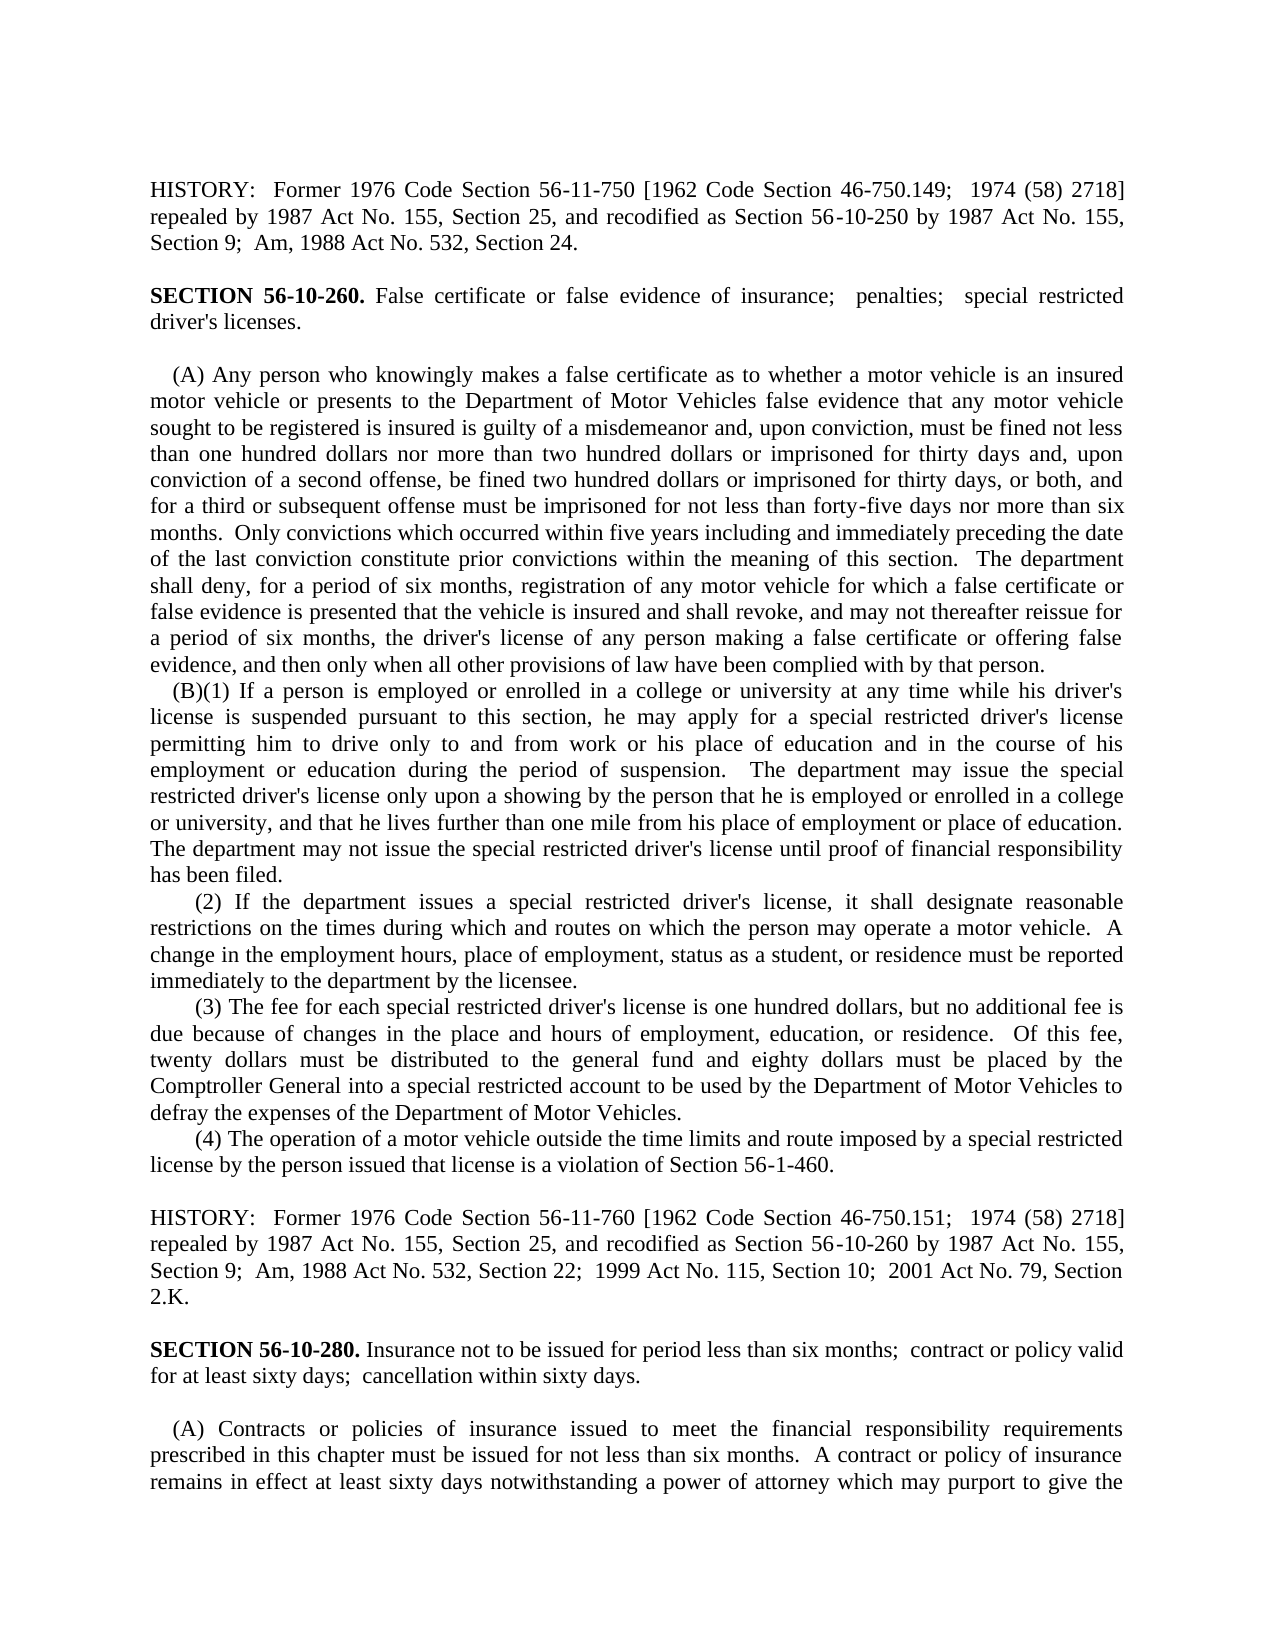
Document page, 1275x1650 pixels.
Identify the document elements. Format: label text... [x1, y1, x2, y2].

text (B)(1) If a person is employed or enrolled in a college or university at any time while his driver's license is suspended pursuant to this section, he may apply for a special restricted driver's license permitting him to drive only to and from work or his place of education and in the course of his employment or education during the period of suspension. The department may issue the special restricted driver's license only upon a showing by the person that he is employed or enrolled in a college or university, and that he lives further than one mile from his place of employment or place of education. The department may not issue the special restricted driver's license until proof of financial responsibility has been filed. [150, 677, 1125, 888]
text HISTORY: Former 1976 Code Section 56-11-760 [1962 Code Section 46-750.151; 1974 (58) 2718] repealed by 1987 Act No. 155, Section 25, and recodified as Section 56-10-260 by 1987 Act No. 155, Section 9; Am, 1988 Act No. 532, Section 22; 1999 Act No. 115, Section 10; 2001 Act No. 79, Section 2.K. [150, 1204, 1125, 1309]
text SECTION 56-10-260. False certificate or false evidence of insurance; penalties; special restricted driver's licenses. [150, 282, 1125, 334]
text (4) The operation of a motor vehicle outside the time limits and route imposed by a special restricted license by the person issued that license is a violation of Section 56-1-460. [150, 1125, 1125, 1178]
text (A) Any person who knowingly makes a false certificate as to whether a motor vehicle is an insured motor vehicle or presents to the Department of Motor Vehicles false evidence that any motor vehicle sought to be registered is insured is guilty of a misdemeanor and, upon conviction, must be fined not less than one hundred dollars nor more than two hundred dollars or imprisoned for thirty days and, upon conviction of a second offense, be fined two hundred dollars or imprisoned for thirty days, or both, and for a third or subsequent offense must be imprisoned for not less than forty-five days nor more than six months. Only convictions which occurred within five years including and immediately preceding the date of the last conviction constitute prior convictions within the meaning of this section. The department shall deny, for a period of six months, registration of any motor vehicle for which a false certificate or false evidence is presented that the vehicle is insured and shall revoke, and may not thereafter reissue for a period of six months, the driver's license of any person making a false certificate or offering false evidence, and then only when all other provisions of law have been complied with by that person. [150, 361, 1125, 677]
text (3) The fee for each special restricted driver's license is one hundred dollars, but no additional fee is due because of changes in the place and hours of employment, education, or residence. Of this fee, twenty dollars must be distributed to the general fund and eighty dollars must be placed by the Comptroller General into a special restricted account to be used by the Department of Motor Vehicles to defray the expenses of the Department of Motor Vehicles. [150, 993, 1125, 1125]
text HISTORY: Former 1976 Code Section 56-11-750 [1962 Code Section 46-750.149; 1974 (58) 2718] repealed by 1987 Act No. 155, Section 25, and recodified as Section 56-10-250 by 1987 Act No. 155, Section 9; Am, 1988 Act No. 532, Section 24. [150, 176, 1125, 255]
text SECTION 56-10-280. Insurance not to be issued for period less than six months; contract or policy valid for at least sixty days; cancellation within sixty days. [150, 1336, 1125, 1389]
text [150, 1415, 1125, 1494]
text (2) If the department issues a special restricted driver's license, it shall designate reasonable restrictions on the times during which and routes on which the person may operate a motor vehicle. A change in the employment hours, place of employment, status as a student, or residence must be reported immediately to the department by the licensee. [150, 888, 1125, 993]
